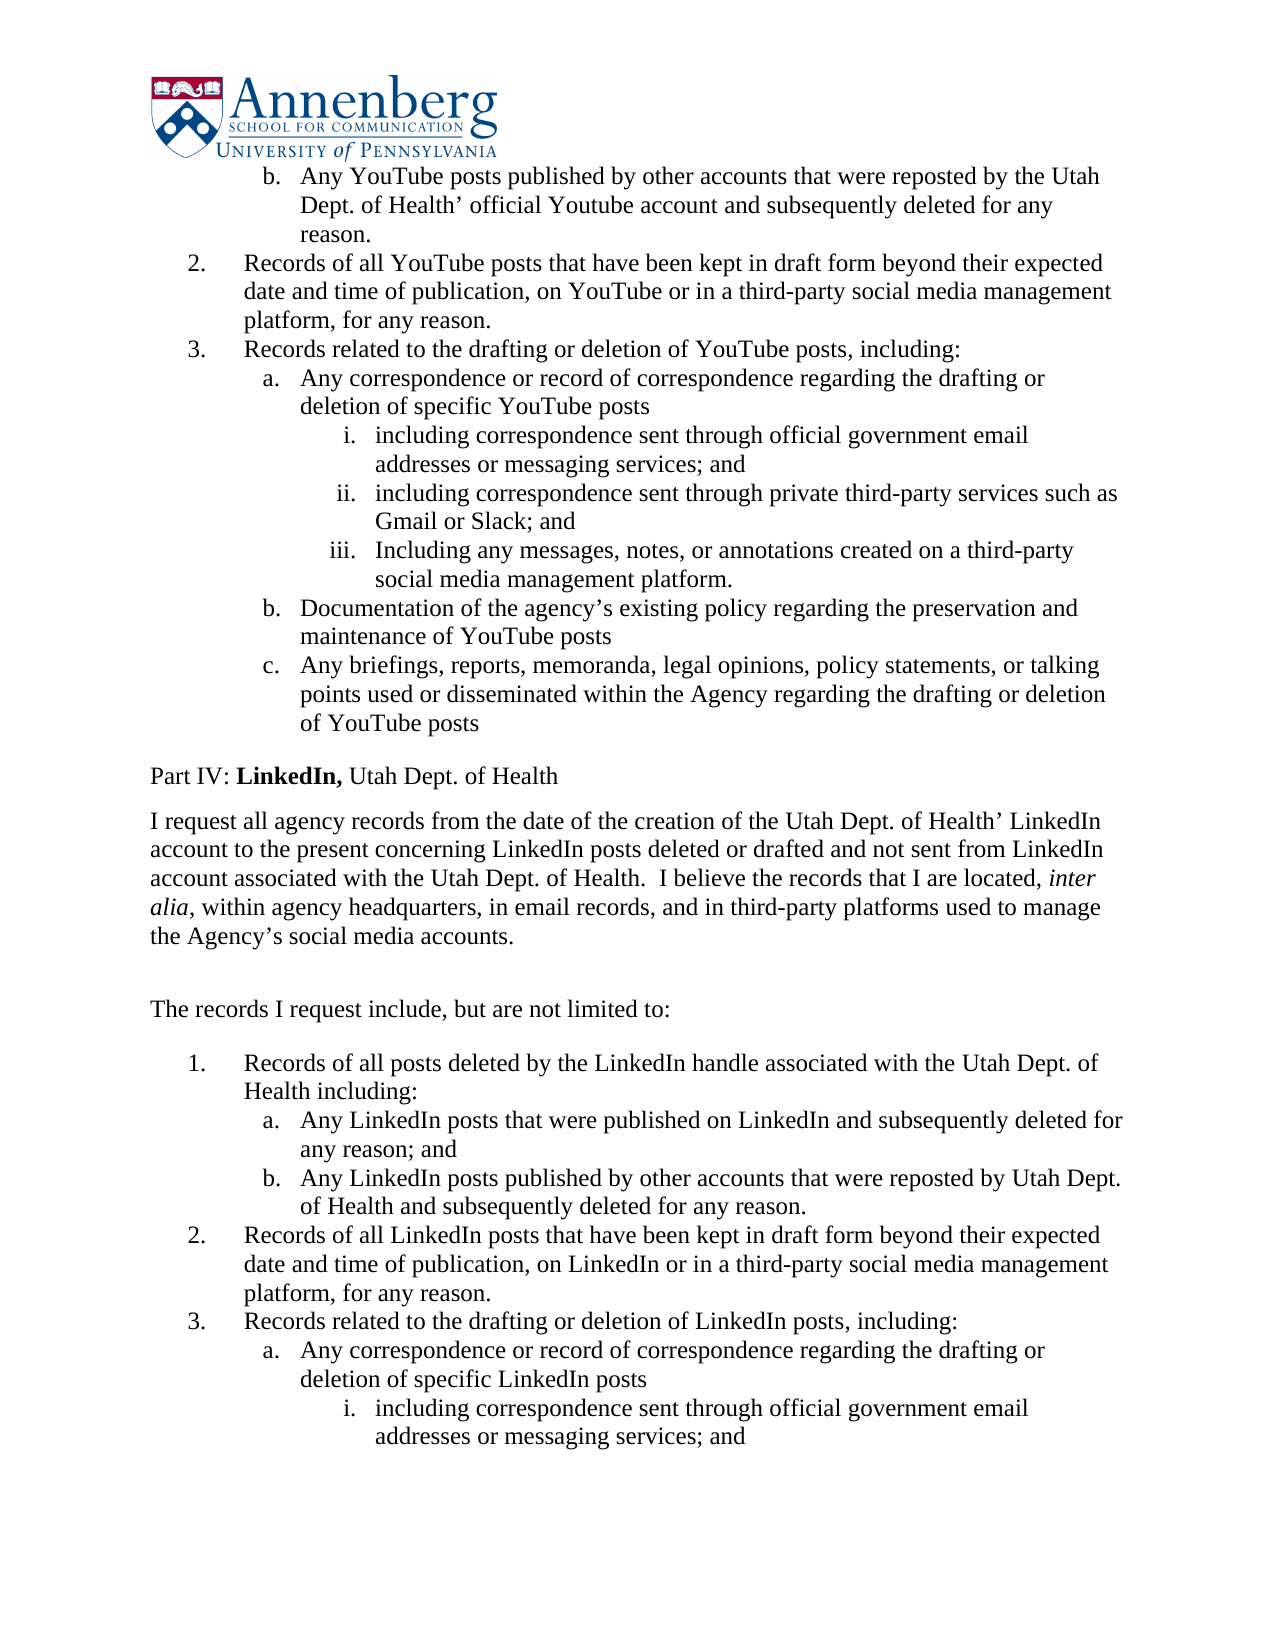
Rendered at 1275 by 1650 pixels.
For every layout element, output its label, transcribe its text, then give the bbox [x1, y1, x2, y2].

picture [150, 75, 497, 162]
list Any correspondence or record of correspondence regarding the drafting or deletion of specific YouTube posts [262, 363, 1125, 420]
list Including any messages, notes, or annotations created on a third-party social media management platform. [356, 535, 1125, 593]
text I request all agency records from the date of the creation of the Utah Dept. of Health’ LinkedIn account to the present concerning LinkedIn posts deleted or drafted and not sent from LinkedIn account associated with the Utah Dept. of Health. I believe the records that I are located, inter alia, within agency headquarters, in email records, and in third-party platforms used to manage the Agency’s social media accounts. [150, 806, 1125, 949]
list Records of all posts deleted by the LinkedIn handle associated with the Utah Dept. of Health including: [187, 1048, 1125, 1105]
text The records I request include, but are not limited to: [150, 994, 1125, 1023]
list Any LinkedIn posts that were published on LinkedIn and subsequently deleted for any reason; and [262, 1105, 1125, 1163]
list Documentation of the agency’s existing policy regarding the preservation and maintenance of YouTube posts [262, 593, 1125, 650]
list Any YouTube posts published by other accounts that were reposted by the Utah Dept. of Health’ official Youtube account and subsequently deleted for any reason. [262, 161, 1125, 248]
list including correspondence sent through private third-party services such as Gmail or Slack; and [356, 478, 1125, 535]
list Records of all LinkedIn posts that have been kept in draft form beyond their expected date and time of publication, on LinkedIn or in a third-party social media management platform, for any reason. [187, 1220, 1125, 1306]
list Any correspondence or record of correspondence regarding the drafting or deletion of specific LinkedIn posts [262, 1335, 1125, 1393]
list Any briefings, reports, memoranda, legal opinions, policy statements, or talking points used or disseminated within the Agency regarding the drafting or deletion of YouTube posts [262, 650, 1125, 736]
text Part IV: LinkedIn, Utah Dept. of Health [150, 761, 1125, 790]
list Records related to the drafting or deletion of YouTube posts, including: [187, 334, 1125, 363]
list including correspondence sent through official government email addresses or messaging services; and [356, 420, 1125, 478]
list Any LinkedIn posts published by other accounts that were reposted by Utah Dept. of Health and subsequently deleted for any reason. [262, 1163, 1125, 1220]
list Records of all YouTube posts that have been kept in draft form beyond their expected date and time of publication, on YouTube or in a third-party social media management platform, for any reason. [187, 248, 1125, 334]
list Records related to the drafting or deletion of LinkedIn posts, including: [187, 1306, 1125, 1335]
list including correspondence sent through official government email addresses or messaging services; and [356, 1393, 1125, 1450]
